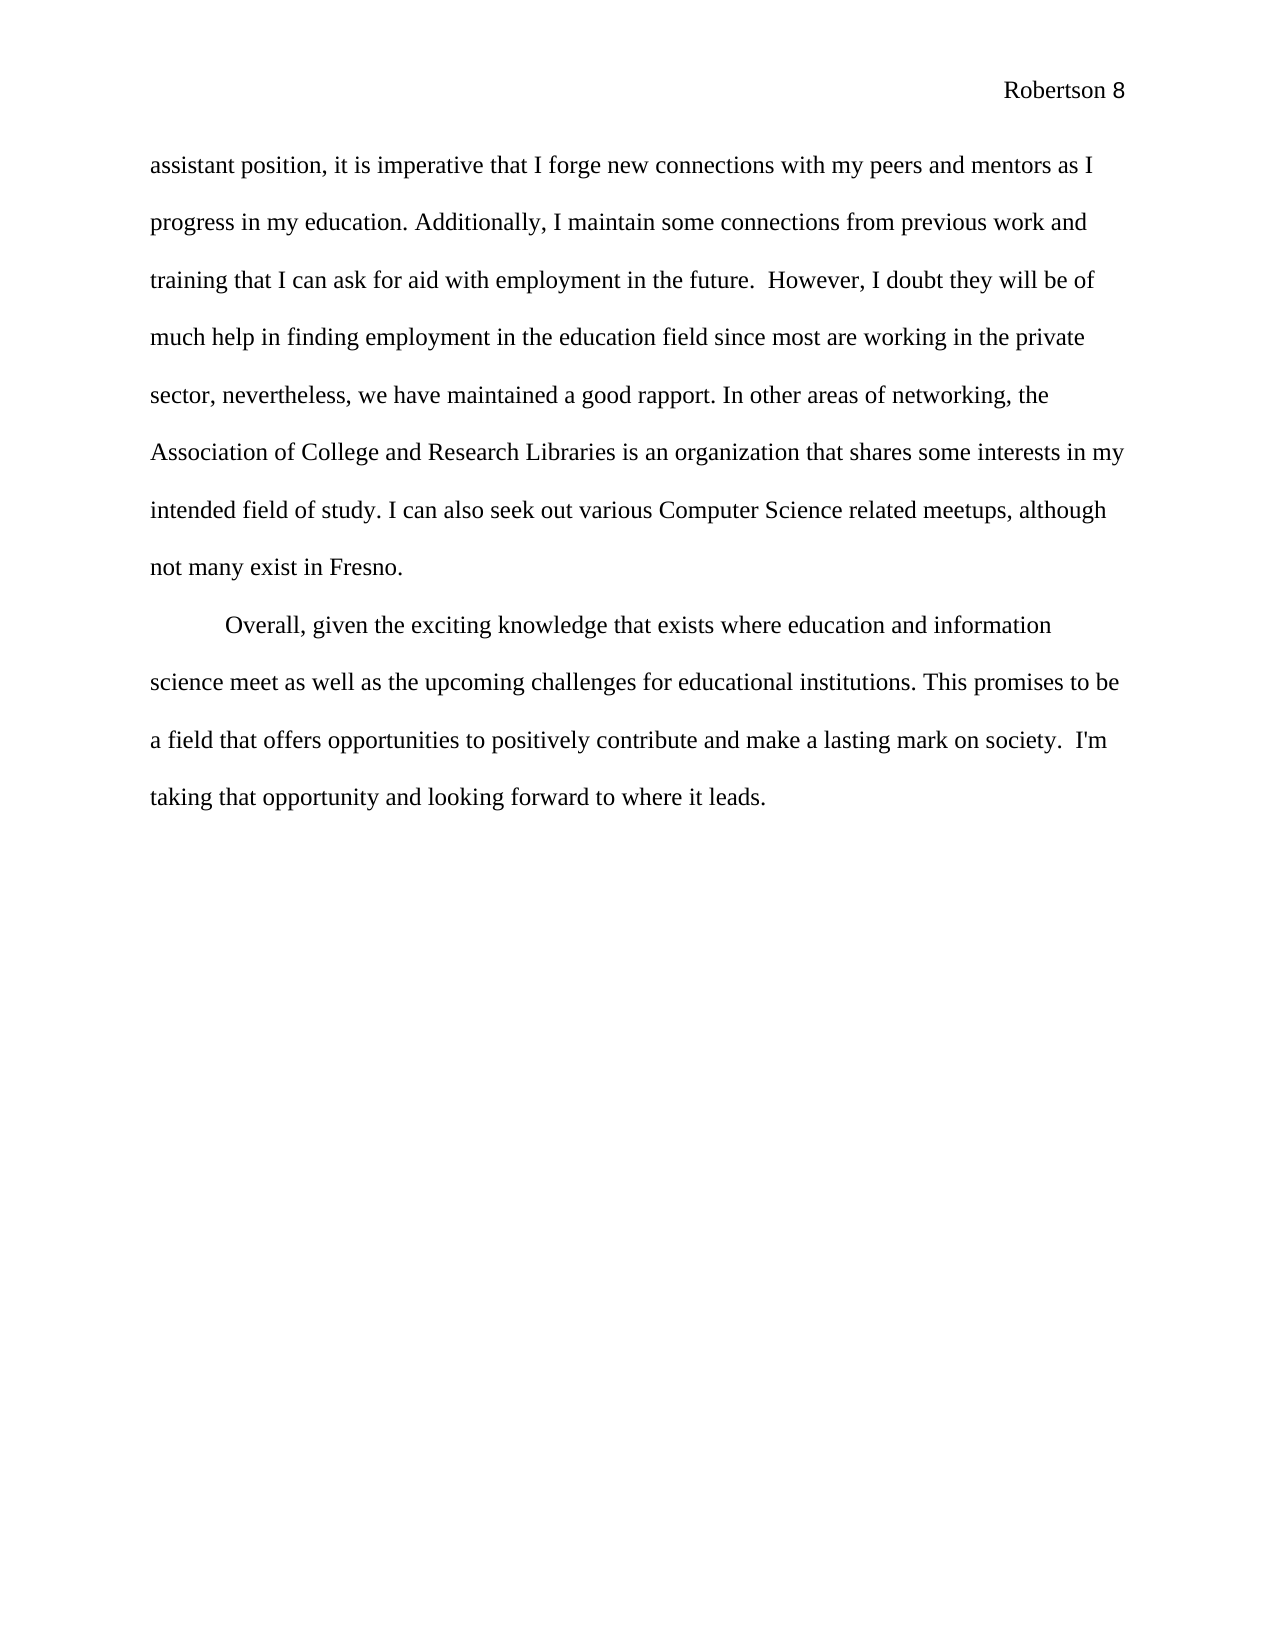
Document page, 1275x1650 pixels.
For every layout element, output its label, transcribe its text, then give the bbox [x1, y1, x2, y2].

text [150, 150, 1125, 581]
text Overall, given the exciting knowledge that exists where education and information science meet as well as the upcoming challenges for educational institutions. This promises to be a field that offers opportunities to positively contribute and make a lasting mark on society. I'm taking that opportunity and looking forward to where it leads. [150, 610, 1125, 811]
